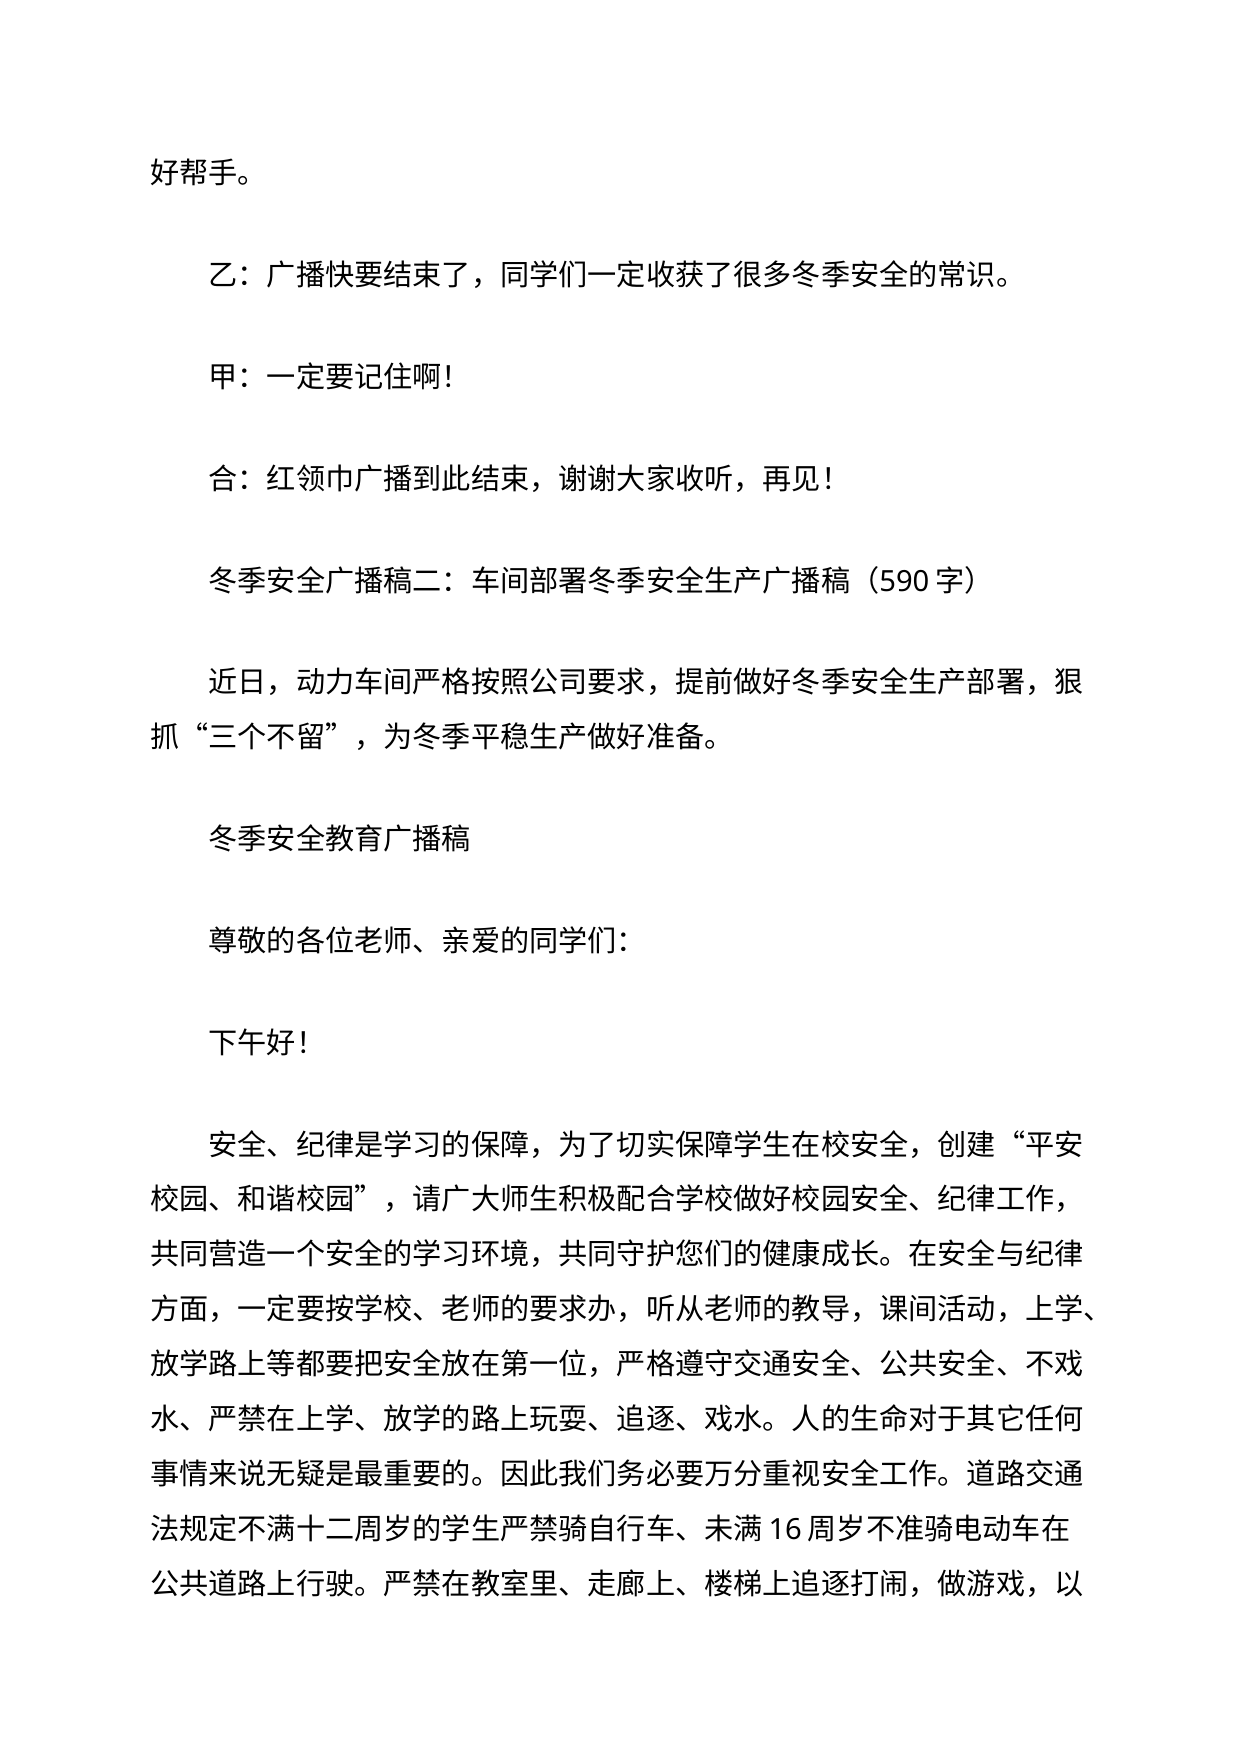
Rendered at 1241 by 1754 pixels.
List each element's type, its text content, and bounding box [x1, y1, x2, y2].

text 甲：一定要记住啊！ [150, 353, 1090, 396]
text 冬季安全广播稿二：车间部署冬季安全生产广播稿（590字） [150, 557, 1090, 599]
text 乙：广播快要结束了，同学们一定收获了很多冬季安全的常识。 [150, 252, 1090, 294]
text 近日，动力车间严格按照公司要求，提前做好冬季安全生产部署，狠抓“三个不留”，为冬季平稳生产做好准备。 [150, 659, 1090, 756]
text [150, 1121, 1090, 1603]
text 合：红领巾广播到此结束，谢谢大家收听，再见！ [150, 455, 1090, 498]
text 冬季安全教育广播稿 [150, 816, 1090, 858]
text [150, 150, 1090, 192]
text 尊敬的各位老师、亲爱的同学们： [150, 917, 1090, 960]
text 下午好！ [150, 1019, 1090, 1062]
